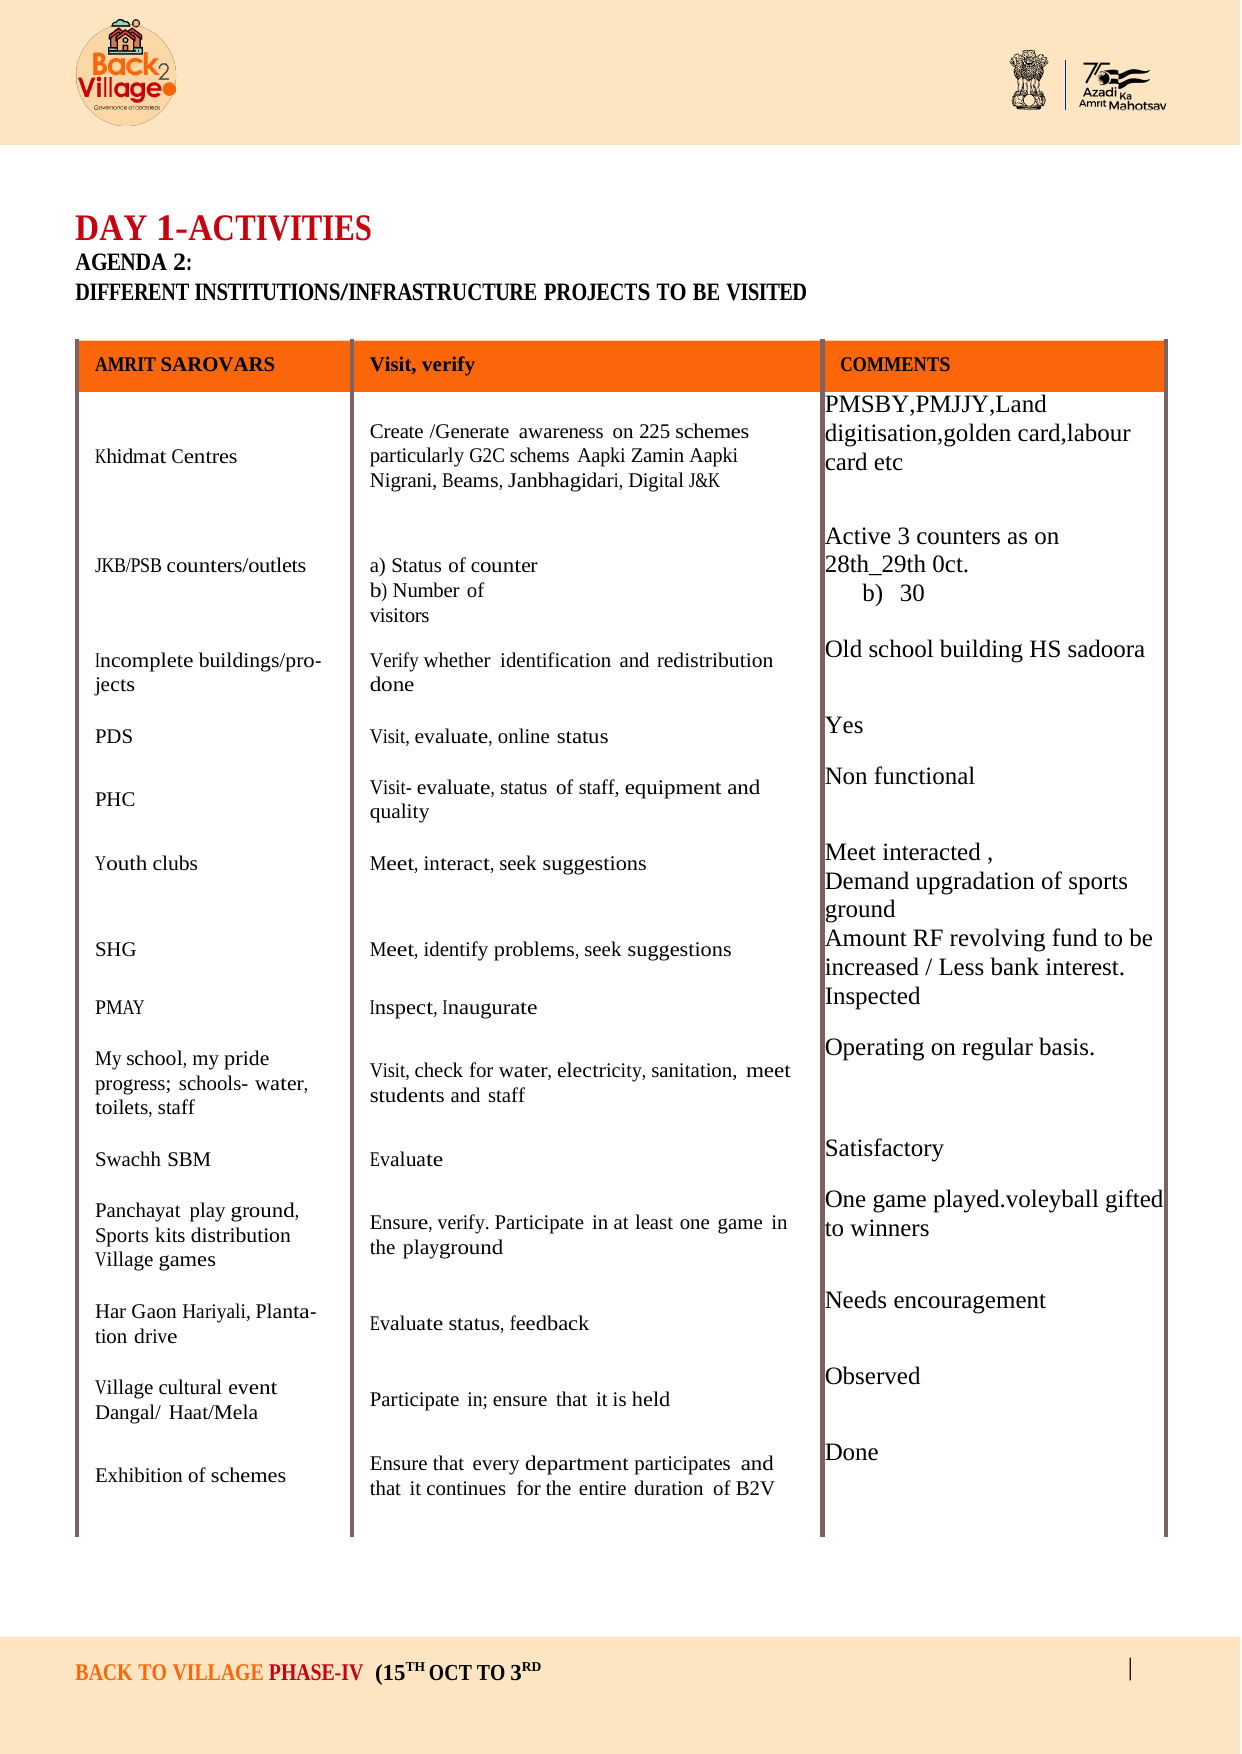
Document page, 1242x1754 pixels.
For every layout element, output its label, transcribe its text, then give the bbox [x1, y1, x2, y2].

table_cell Meet, identify problems, seek suggestions [354, 923, 820, 981]
table_cell Needs encouragement [825, 1285, 1164, 1361]
table_cell Evaluate status, feedback [354, 1285, 820, 1361]
table_cell Verify whether identification and redistribution done [354, 634, 820, 710]
table_cell Meet, interact, seek suggestions [354, 837, 820, 923]
table_cell One game played.voleyball gifted to winners [825, 1184, 1164, 1285]
table_cell Evaluate [354, 1133, 820, 1184]
table_cell Participate in; ensure that it is held [354, 1361, 820, 1437]
picture [1007, 47, 1051, 112]
table_cell Inspected [825, 981, 1164, 1032]
table_cell Panchayat play ground, Sports kits distribution Village games [79, 1184, 350, 1285]
table_cell PMAY [79, 981, 350, 1032]
table_cell JKB/PSB counters/outlets [79, 521, 350, 634]
table_header COMMENTS [825, 339, 1164, 389]
table_cell Incomplete buildings/pro- jects [79, 634, 350, 710]
table_cell PDS [79, 710, 350, 761]
table_cell Khidmat Centres [79, 390, 350, 521]
table_cell Har Gaon Hariyali, Planta- tion drive [79, 1285, 350, 1361]
table_cell Satisfactory [825, 1133, 1164, 1184]
table_cell PMSBY,PMJJY,Land digitisation,golden card,labour card etc [825, 390, 1164, 521]
table_cell Operating on regular basis. [825, 1032, 1164, 1133]
table_cell Visit- evaluate, status of staff, equipment and quality [354, 761, 820, 837]
table_cell Visit, check for water, electricity, sanitation, meet students and staff [354, 1032, 820, 1133]
table_cell Inspect, Inaugurate [354, 981, 820, 1032]
table_cell PHC [79, 761, 350, 837]
table_cell Youth clubs [79, 837, 350, 923]
table_cell Amount RF revolving fund to be increased / Less bank interest. [825, 923, 1164, 981]
table_cell Swachh SBM [79, 1133, 350, 1184]
text AGENDA 2: [75, 248, 1242, 276]
table_cell Visit, evaluate, online status [354, 710, 820, 761]
table_cell SHG [79, 923, 350, 981]
text DIFFERENT INSTITUTIONS/INFRASTRUCTURE PROJECTS TO BE VISITED [75, 277, 1242, 306]
table_cell Observed [825, 1361, 1164, 1437]
text DAY 1-ACTIVITIES [75, 205, 1242, 248]
table_header AMRIT SAROVARS [79, 339, 350, 389]
table_cell a) Status of counter b) Number of visitors [354, 521, 820, 634]
table_cell Village cultural event Dangal/ Haat/Mela [79, 1361, 350, 1437]
table_cell Meet interacted , Demand upgradation of sports ground [825, 837, 1164, 923]
table_cell Active 3 counters as on 28th_29th 0ct. 30 [825, 521, 1164, 634]
table_cell My school, my pride progress; schools- water, toilets, staff [79, 1032, 350, 1133]
table_cell Non functional [825, 761, 1164, 837]
table_cell Exhibition of schemes [79, 1437, 350, 1537]
table_cell Ensure, verify. Participate in at least one game in the playground [354, 1184, 820, 1285]
table_cell Old school building HS sadoora [825, 634, 1164, 710]
picture [74, 17, 177, 126]
table_cell Ensure that every department participates and that it continues for the entire duration of B2V [354, 1437, 820, 1537]
table_cell Create /Generate awareness on 225 schemes particularly G2C schems Aapki Zamin Aapki Nigrani, Beams, Janbhagidari, Digital J&K [354, 390, 820, 521]
table_cell Done [825, 1437, 1164, 1537]
table_header Visit, verify [354, 339, 820, 389]
table_cell Yes [825, 710, 1164, 761]
picture [1076, 57, 1168, 113]
